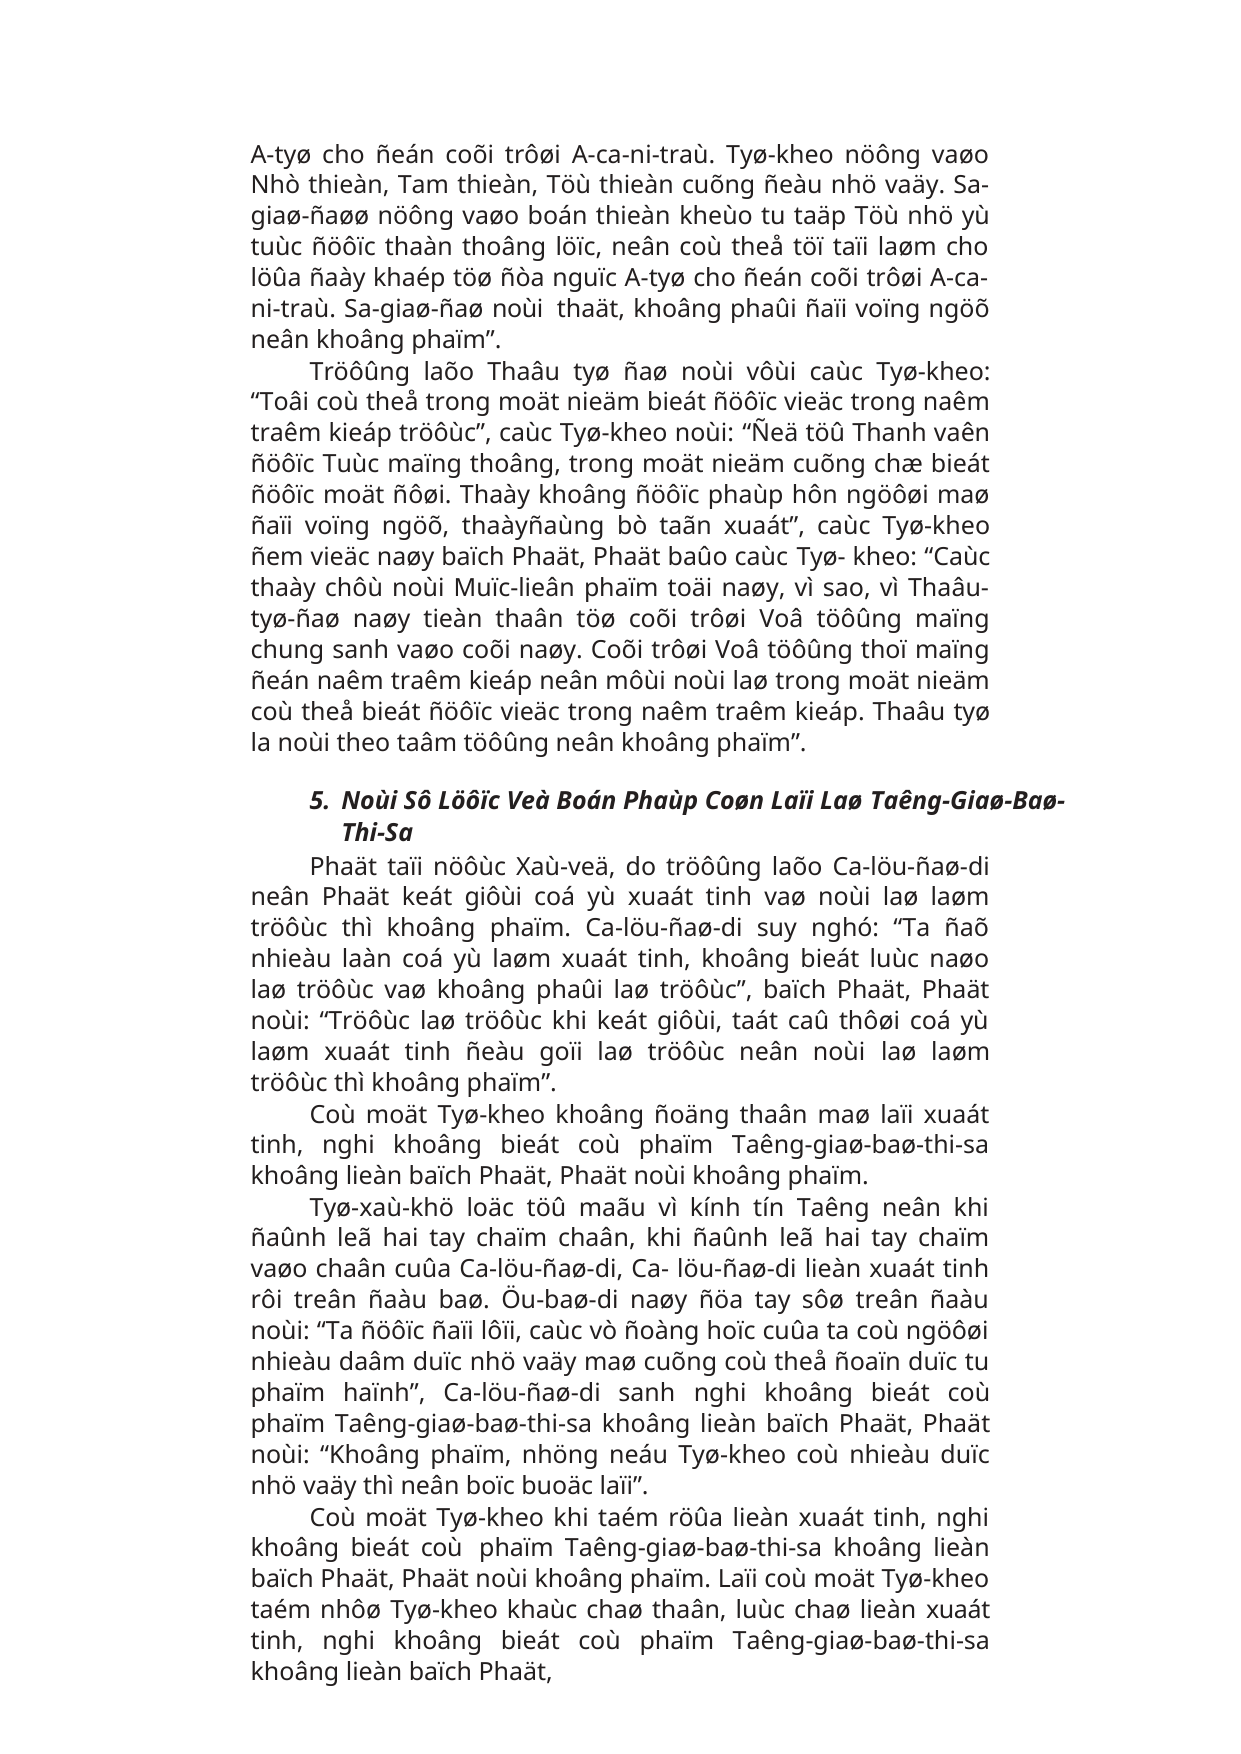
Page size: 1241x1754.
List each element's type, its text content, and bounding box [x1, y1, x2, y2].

text Tyø-xaù-khö loäc töû maãu vì kính tín Taêng neân khi ñaûnh leã hai tay chaïm chaân, khi ñaûnh leã hai tay chaïm vaøo chaân cuûa Ca-löu-ñaø-di, Ca- löu-ñaø-di lieàn xuaát tinh rôi treân ñaàu baø. Öu-baø-di naøy ñöa tay sôø treân ñaàu noùi: “Ta ñöôïc ñaïi lôïi, caùc vò ñoàng hoïc cuûa ta coù ngöôøi nhieàu daâm duïc nhö vaäy maø cuõng coù theå ñoaïn duïc tu phaïm haïnh”, Ca-löu-ñaø-di sanh nghi khoâng bieát coù phaïm Taêng-giaø-baø-thi-sa khoâng lieàn baïch Phaät, Phaät noùi: “Khoâng phaïm, nhöng neáu Tyø-kheo coù nhieàu duïc nhö vaäy thì neân boïc buoäc laïi”. [250, 1192, 990, 1502]
text A-tyø cho ñeán coõi trôøi A-ca-ni-traù. Tyø-kheo nöông vaøo Nhò thieàn, Tam thieàn, Töù thieàn cuõng ñeàu nhö vaäy. Sa-giaø-ñaøø nöông vaøo boán thieàn kheùo tu taäp Töù nhö yù tuùc ñöôïc thaàn thoâng löïc, neân coù theå töï taïi laøm cho löûa ñaày khaép töø ñòa nguïc A-tyø cho ñeán coõi trôøi A-ca-ni-traù. Sa-giaø-ñaø noùi thaät, khoâng phaûi ñaïi voïng ngöõ neân khoâng phaïm”. [250, 138, 990, 356]
text Phaät taïi nöôùc Xaù-veä, do tröôûng laõo Ca-löu-ñaø-di neân Phaät keát giôùi coá yù xuaát tinh vaø noùi laø laøm tröôùc thì khoâng phaïm. Ca-löu-ñaø-di suy nghó: “Ta ñaõ nhieàu laàn coá yù laøm xuaát tinh, khoâng bieát luùc naøo laø tröôùc vaø khoâng phaûi laø tröôùc”, baïch Phaät, Phaät noùi: “Tröôùc laø tröôùc khi keát giôùi, taát caû thôøi coá yù laøm xuaát tinh ñeàu goïi laø tröôùc neân noùi laø laøm tröôùc thì khoâng phaïm”. [250, 850, 990, 1099]
text Tröôûng laõo Thaâu tyø ñaø noùi vôùi caùc Tyø-kheo: “Toâi coù theå trong moät nieäm bieát ñöôïc vieäc trong naêm traêm kieáp tröôùc”, caùc Tyø-kheo noùi: “Ñeä töû Thanh vaên ñöôïc Tuùc maïng thoâng, trong moät nieäm cuõng chæ bieát ñöôïc moät ñôøi. Thaày khoâng ñöôïc phaùp hôn ngöôøi maø ñaïi voïng ngöõ, thaàyñaùng bò taãn xuaát”, caùc Tyø-kheo ñem vieäc naøy baïch Phaät, Phaät baûo caùc Tyø- kheo: “Caùc thaày chôù noùi Muïc-lieân phaïm toäi naøy, vì sao, vì Thaâu-tyø-ñaø naøy tieàn thaân töø coõi trôøi Voâ töôûng maïng chung sanh vaøo coõi naøy. Coõi trôøi Voâ töôûng thoï maïng ñeán naêm traêm kieáp neân môùi noùi laø trong moät nieäm coù theå bieát ñöôïc vieäc trong naêm traêm kieáp. Thaâu tyø la noùi theo taâm töôûng neân khoâng phaïm”. [250, 356, 990, 759]
subtitle Noùi Sô Löôïc Veà Boán Phaùp Coøn Laïi Laø Taêng-Giaø-Baø-Thi-Sa [309, 784, 1065, 848]
text Coù moät Tyø-kheo khoâng ñoäng thaân maø laïi xuaát tinh, nghi khoâng bieát coù phaïm Taêng-giaø-baø-thi-sa khoâng lieàn baïch Phaät, Phaät noùi khoâng phaïm. [250, 1099, 990, 1192]
text Coù moät Tyø-kheo khi taém röûa lieàn xuaát tinh, nghi khoâng bieát coù phaïm Taêng-giaø-baø-thi-sa khoâng lieàn baïch Phaät, Phaät noùi khoâng phaïm. Laïi coù moät Tyø-kheo taém nhôø Tyø-kheo khaùc chaø thaân, luùc chaø lieàn xuaát tinh, nghi khoâng bieát coù phaïm Taêng-giaø-baø-thi-sa khoâng lieàn baïch Phaät, [250, 1502, 990, 1688]
